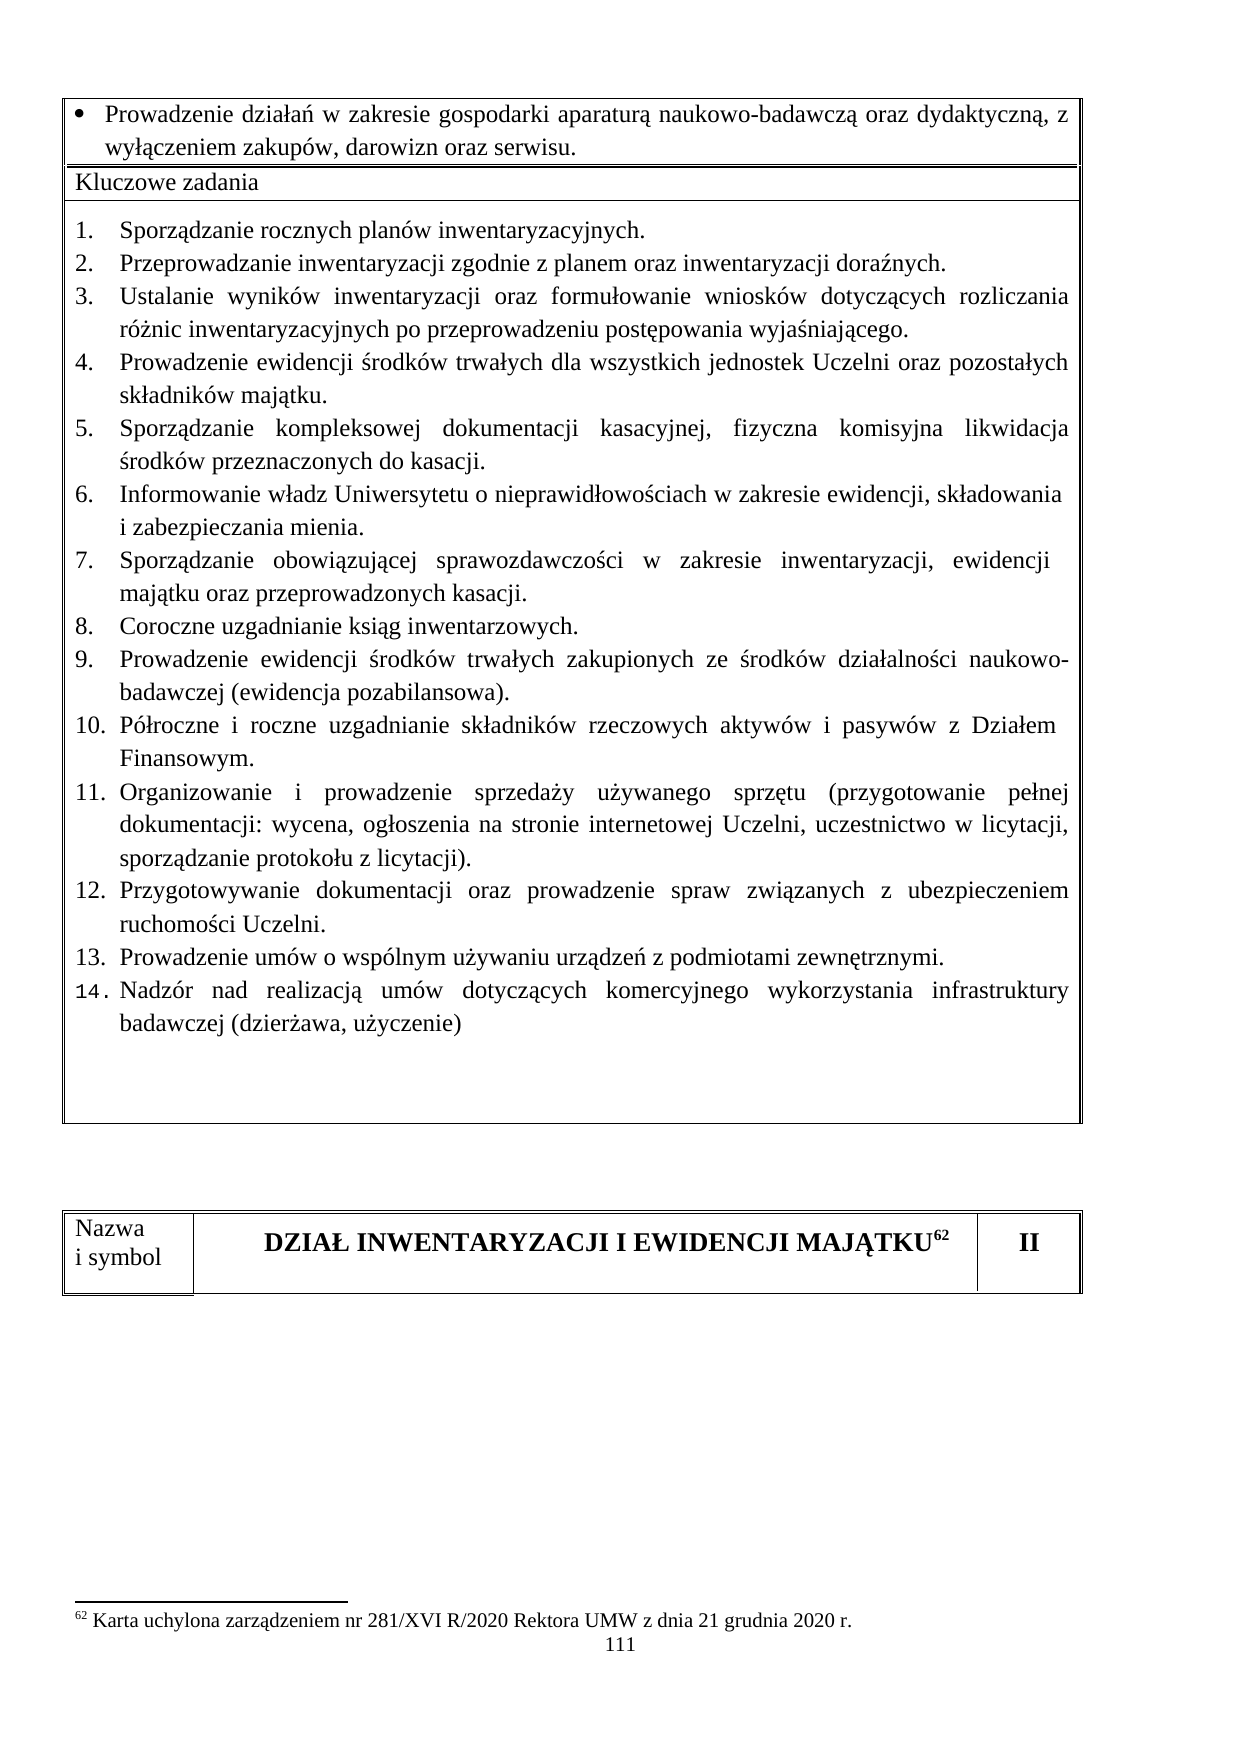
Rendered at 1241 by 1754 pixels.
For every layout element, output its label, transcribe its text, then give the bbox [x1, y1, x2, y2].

table_header DZIAŁ INWENTARYZACJI I EWIDENCJI MAJĄTKU [194, 1214, 977, 1293]
table_cell Sporządzanie rocznych planów inwentaryzacyjnych. Przeprowadzanie inwentaryzacji zgodnie z planem oraz inwentaryzacji doraźnych. Ustalanie wyników inwentaryzacji oraz formułowanie wniosków dotyczących rozliczania różnic inwentaryzacyjnych po przeprowadzeniu postępowania wyjaśniającego. Prowadzenie ewidencji środków trwałych dla wszystkich jednostek Uczelni oraz pozostałych składników majątku. Sporządzanie kompleksowej dokumentacji kasacyjnej, fizyczna komisyjna likwidacja środków przeznaczonych do kasacji. Informowanie władz Uniwersytetu o nieprawidłowościach w zakresie ewidencji, składowania i zabezpieczania mienia. Sporządzanie obowiązującej sprawozdawczości w zakresie inwentaryzacji, ewidencji majątku oraz przeprowadzonych kasacji. Coroczne uzgadnianie ksiąg inwentarzowych. Prowadzenie ewidencji środków trwałych zakupionych ze środków działalności naukowo-badawczej (ewidencja pozabilansowa). Półroczne i roczne uzgadnianie składników rzeczowych aktywów i pasywów z Działem Finansowym. Organizowanie i prowadzenie sprzedaży używanego sprzętu (przygotowanie pełnej dokumentacji: wycena, ogłoszenia na stronie internetowej Uczelni, uczestnictwo w licytacji, sporządzanie protokołu z licytacji). Przygotowywanie dokumentacji oraz prowadzenie spraw związanych z ubezpieczeniem ruchomości Uczelni. Prowadzenie umów o wspólnym używaniu urządzeń z podmiotami zewnętrznymi. Nadzór nad realizacją umów dotyczących komercyjnego wykorzystania infrastruktury badawczej (dzierżawa, użyczenie) [65, 201, 1079, 1123]
table_header II [977, 1214, 1079, 1293]
table_cell Kluczowe zadania [64, 164, 1081, 200]
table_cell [65, 99, 1079, 164]
table_header Nazwa i symbol [65, 1214, 193, 1293]
